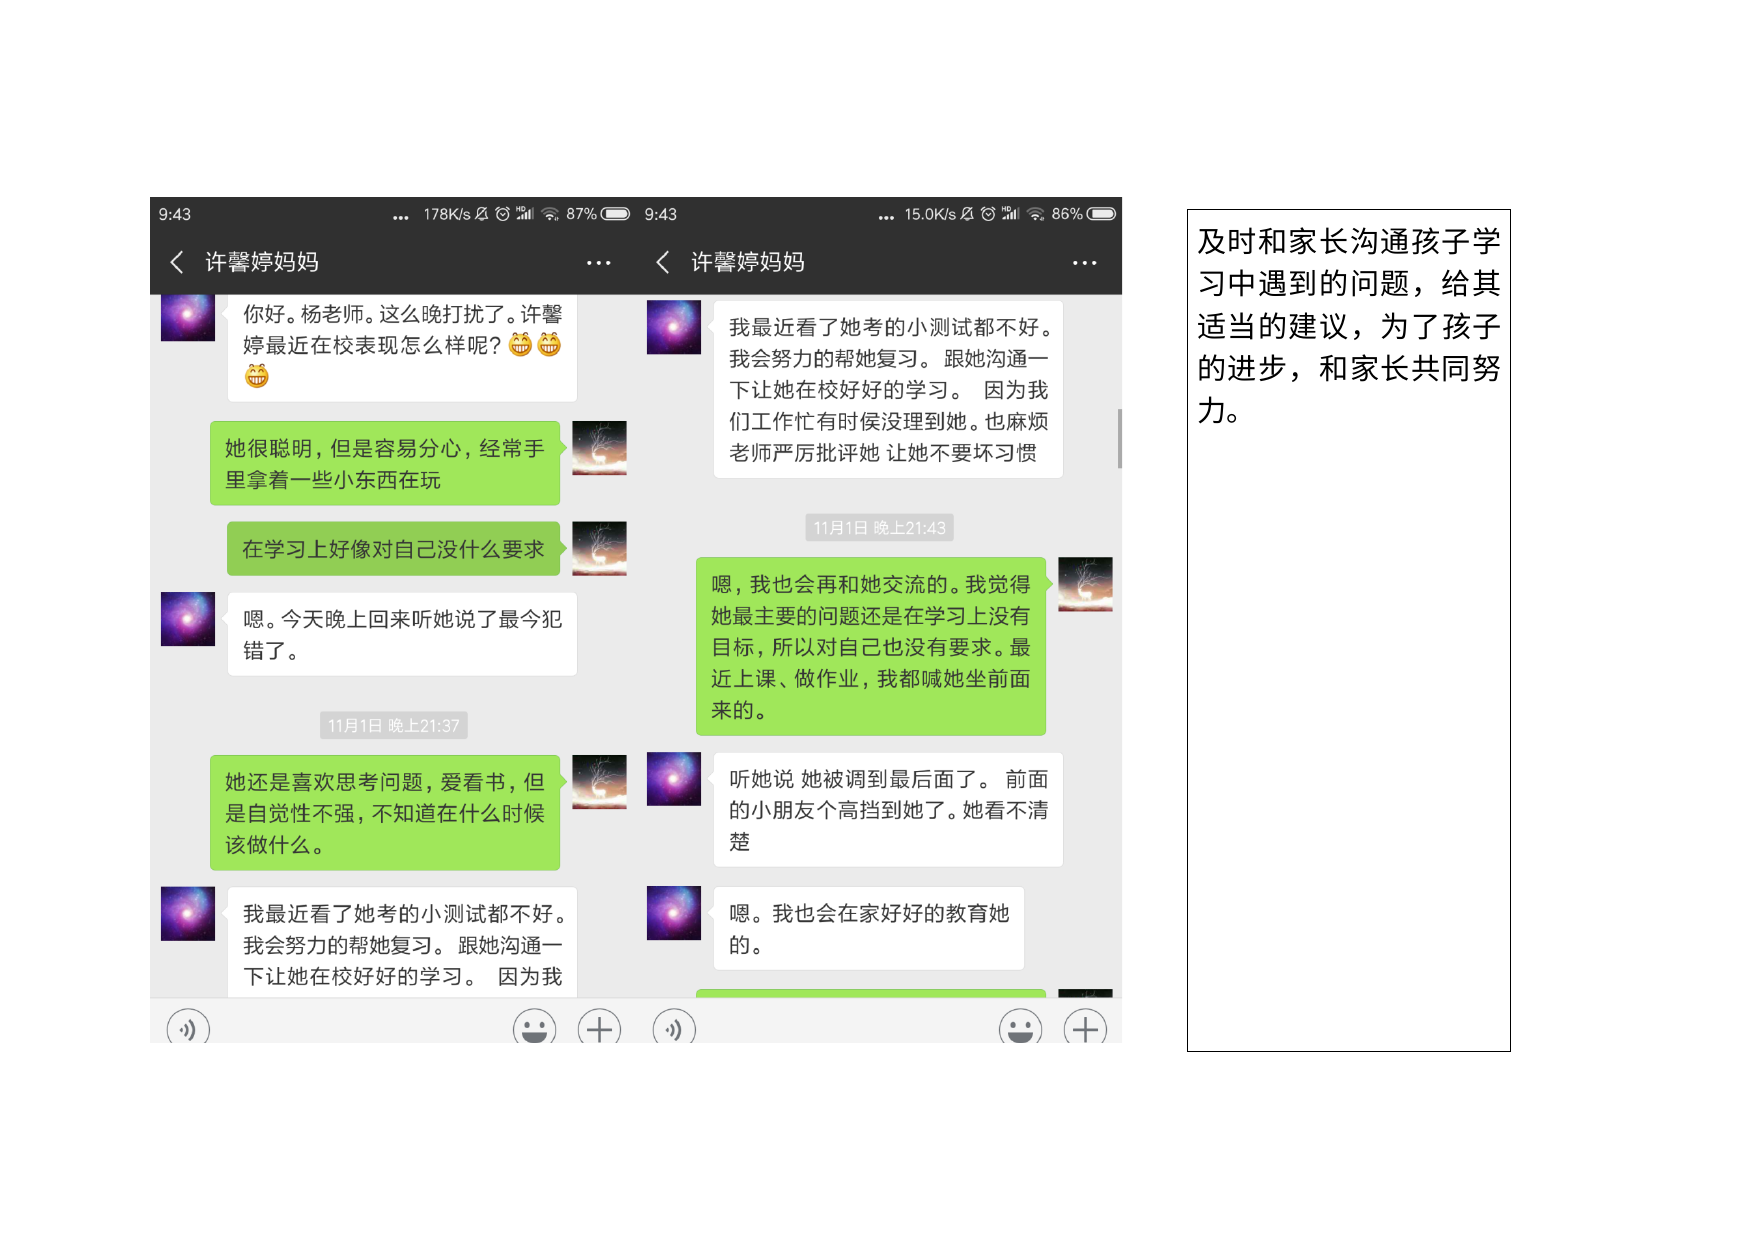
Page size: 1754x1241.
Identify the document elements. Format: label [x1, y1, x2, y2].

picture [150, 197, 1123, 1043]
